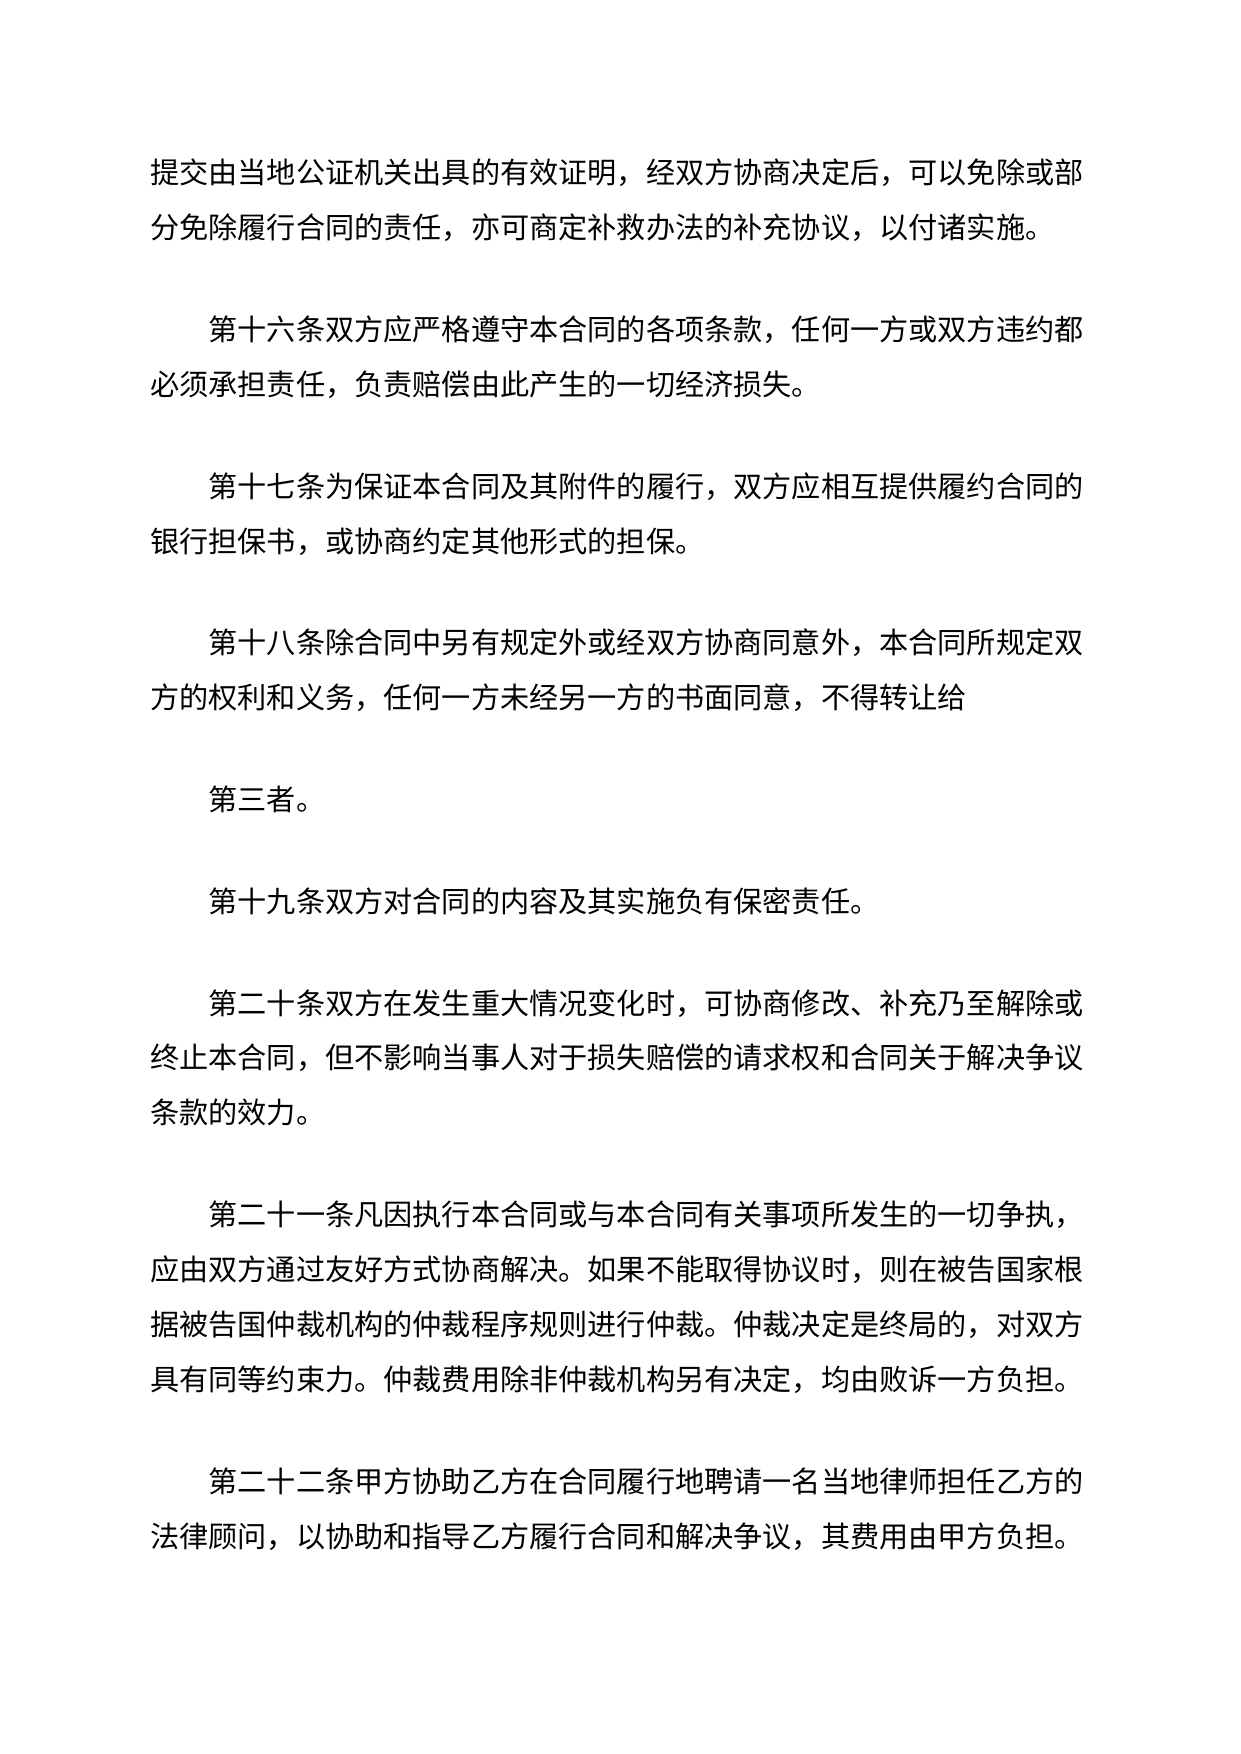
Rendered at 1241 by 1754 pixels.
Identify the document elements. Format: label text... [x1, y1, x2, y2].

text 第十九条双方对合同的内容及其实施负有保密责任。 [150, 878, 1090, 921]
text 第二十一条凡因执行本合同或与本合同有关事项所发生的一切争执，应由双方通过友好方式协商解决。如果不能取得协议时，则在被告国家根据被告国仲裁机构的仲裁程序规则进行仲裁。仲裁决定是终局的，对双方具有同等约束力。仲裁费用除非仲裁机构另有决定，均由败诉一方负担。 [150, 1192, 1090, 1399]
text 第十六条双方应严格遵守本合同的各项条款，任何一方或双方违约都必须承担责任，负责赔偿由此产生的一切经济损失。 [150, 307, 1090, 404]
text 第二十二条甲方协助乙方在合同履行地聘请一名当地律师担任乙方的法律顾问，以协助和指导乙方履行合同和解决争议，其费用由甲方负担。 [150, 1458, 1090, 1555]
text 第三者。 [150, 777, 1090, 819]
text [150, 150, 1090, 247]
text 第十八条除合同中另有规定外或经双方协商同意外，本合同所规定双方的权利和义务，任何一方未经另一方的书面同意，不得转让给 [150, 620, 1090, 717]
text 第十七条为保证本合同及其附件的履行，双方应相互提供履约合同的银行担保书，或协商约定其他形式的担保。 [150, 463, 1090, 561]
text 第二十条双方在发生重大情况变化时，可协商修改、补充乃至解除或终止本合同，但不影响当事人对于损失赔偿的请求权和合同关于解决争议条款的效力。 [150, 980, 1090, 1132]
